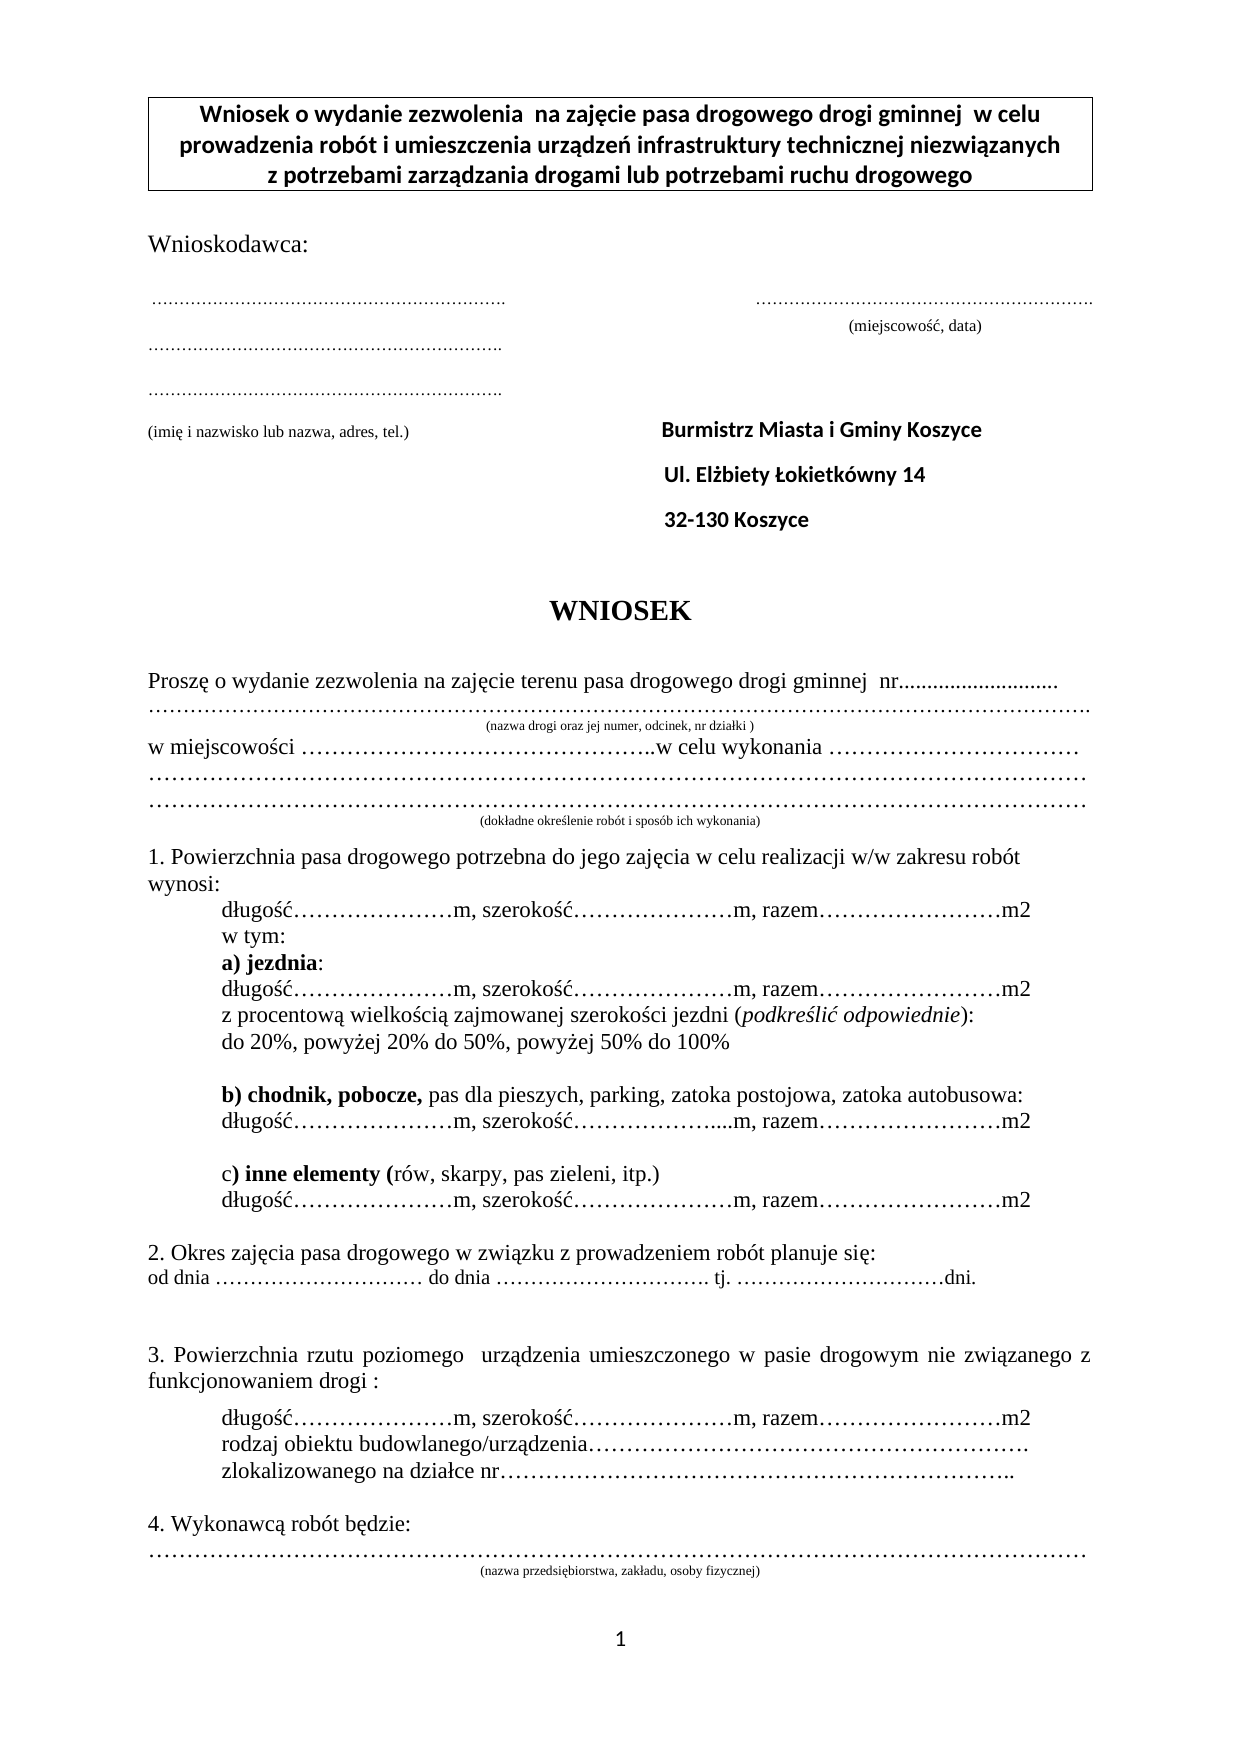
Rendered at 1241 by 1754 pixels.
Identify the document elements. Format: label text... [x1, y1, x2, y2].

text (nazwa przedsiębiorstwa, zakładu, osoby fizycznej) [148, 1562, 1093, 1578]
text (dokładne określenie robót i sposób ich wykonania) [148, 812, 1093, 828]
text 4. Wykonawcą robót będzie: [148, 1509, 1093, 1536]
text długość…………………m, szerokość…………………m, razem……………………m2 [148, 1404, 1093, 1431]
text (nazwa drogi oraz jej numer, odcinek, nr działki ) [148, 717, 1093, 733]
text 2. Okres zajęcia pasa drogowego w związku z prowadzeniem robót planuje się: [148, 1239, 1093, 1265]
text 1. Powierzchnia pasa drogowego potrzebna do jego zajęcia w celu realizacji w/w zakresu robót wynosi: [148, 843, 1093, 896]
text ………………………………………………………. [148, 380, 1093, 399]
text ………………………………………………………. [148, 334, 1093, 353]
text b) chodnik, pobocze, pas dla pieszych, parking, zatoka postojowa, zatoka autobusowa: [148, 1081, 1093, 1107]
text WNIOSEK [148, 593, 1093, 626]
text ………………………………………………………. ……………………………………………………. [148, 289, 1093, 308]
table_header Wniosek o wydanie zezwolenia na zajęcie pasa drogowego drogi gminnej w celu prowadzenia robót i umieszczenia urządzeń infrastruktury technicznej niezwiązanych z potrzebami zarządzania drogami lub potrzebami ruchu drogowego [149, 98, 1092, 190]
text Wnioskodawca: [148, 229, 1093, 258]
text z procentową wielkością zajmowanej szerokości jezdni (podkreślić odpowiednie): [148, 1002, 1093, 1028]
text a) jezdnia: [148, 949, 1093, 975]
text długość…………………m, szerokość…………………m, razem……………………m2 [148, 1186, 1093, 1212]
text (imię i nazwisko lub nazwa, adres, tel.) Burmistrz Miasta i Gminy Koszyce [148, 416, 1093, 443]
text w miejscowości ………………………………………..w celu wykonania …………………………… [148, 733, 1093, 759]
text do 20%, powyżej 20% do 50%, powyżej 50% do 100% [148, 1028, 1093, 1054]
text Ul. Elżbiety Łokietkówny 14 [664, 460, 1093, 488]
text zlokalizowanego na działce nr………………………………………………………….. [148, 1457, 1093, 1483]
text od dnia ………………………… do dnia …………………………. tj. …………………………dni. [148, 1265, 1093, 1289]
text 3. Powierzchnia rzutu poziomego urządzenia umieszczonego w pasie drogowym nie związanego z funkcjonowaniem drogi : [148, 1341, 1093, 1394]
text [148, 1536, 1093, 1562]
text 32-130 Koszyce [664, 505, 1093, 533]
text …………………………………………………………………………………………………………… [148, 786, 1093, 812]
text długość…………………m, szerokość…………………m, razem……………………m2 [148, 896, 1093, 922]
text w tym: [148, 922, 1093, 949]
text …………………………………………………………………………………………………………… [148, 759, 1093, 786]
text Proszę o wydanie zezwolenia na zajęcie terenu pasa drogowego drogi gminnej nr............................ [148, 667, 1093, 693]
text ………………………………………………………………………………………………………………………. [148, 693, 1093, 717]
text rodzaj obiektu budowlanego/urządzenia…………………………………………………. [148, 1431, 1093, 1457]
text c) inne elementy (rów, skarpy, pas zieleni, itp.) [148, 1160, 1093, 1186]
text długość…………………m, szerokość…………………m, razem……………………m2 [148, 975, 1093, 1002]
text długość…………………m, szerokość………………....m, razem……………………m2 [148, 1107, 1093, 1133]
